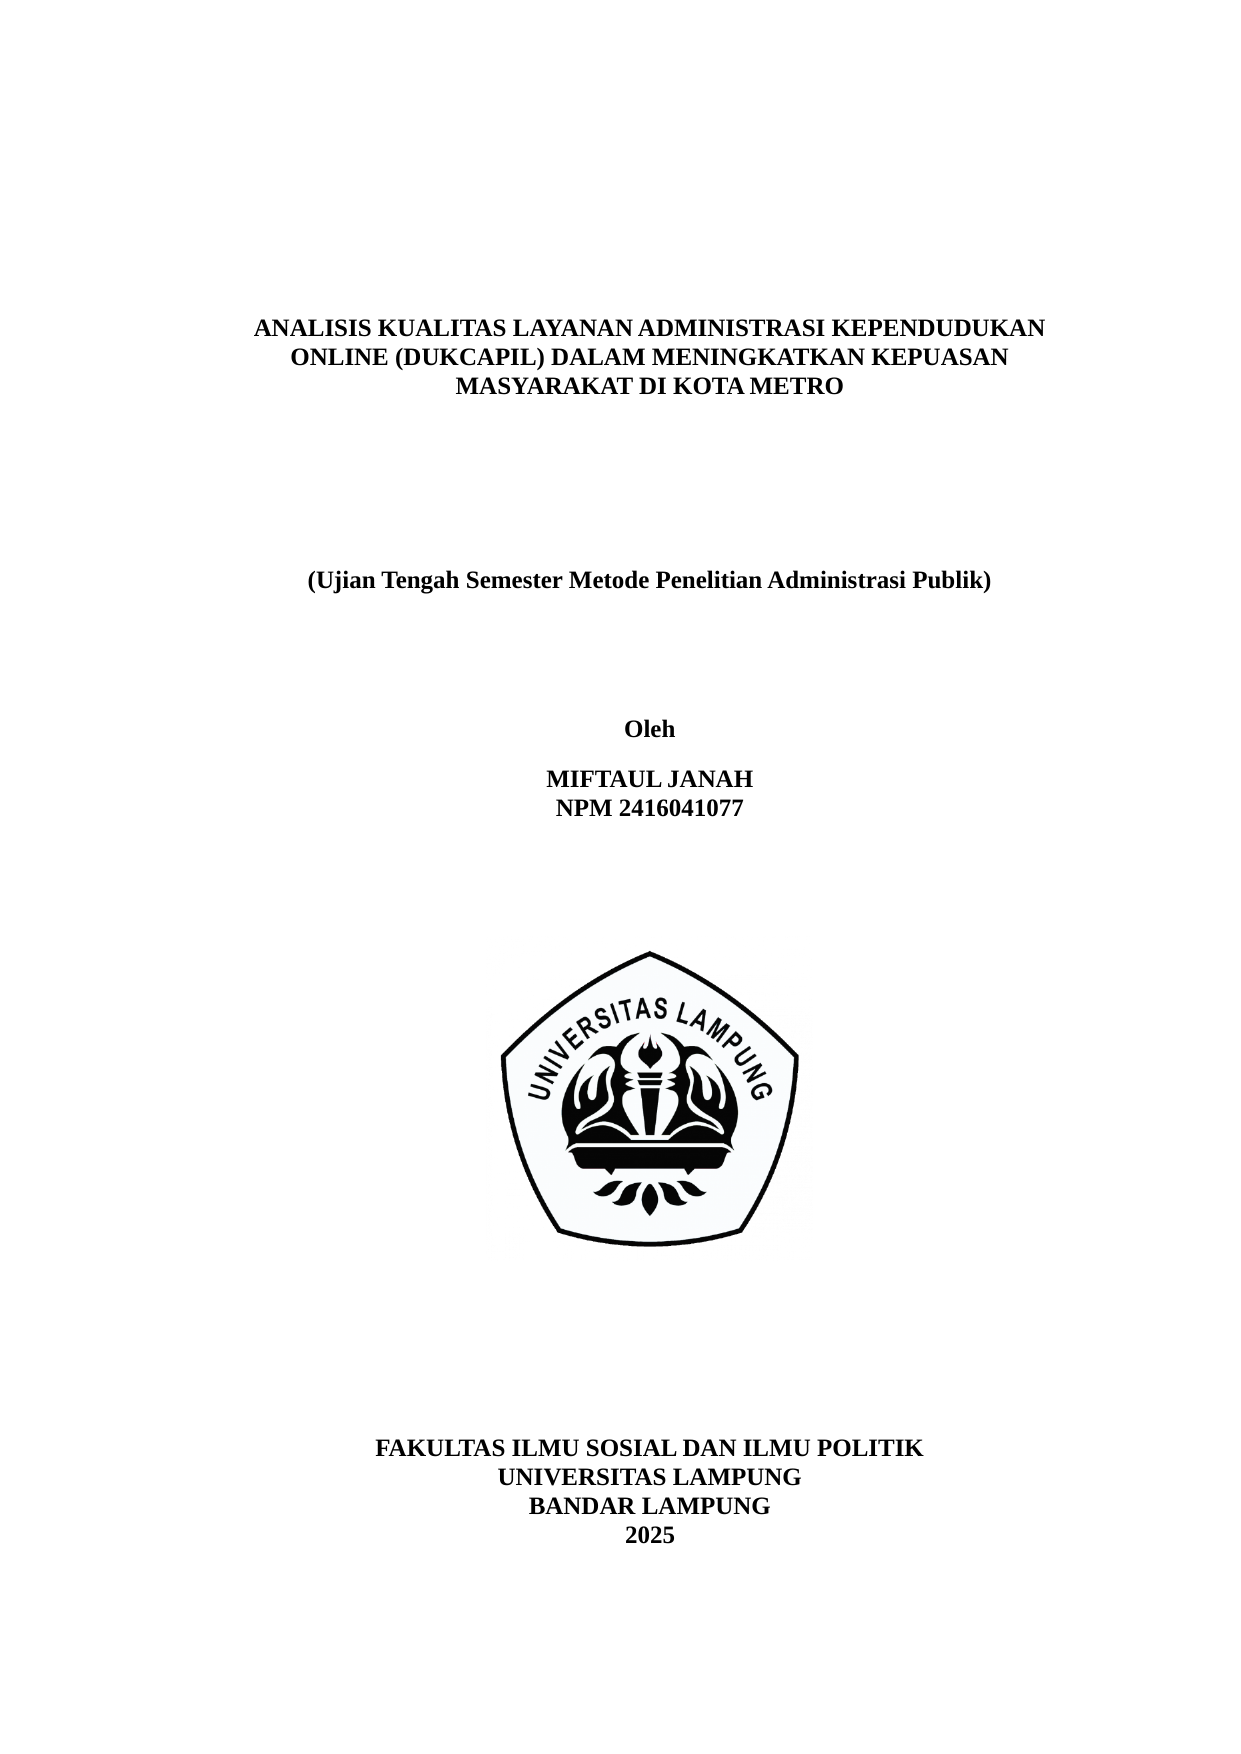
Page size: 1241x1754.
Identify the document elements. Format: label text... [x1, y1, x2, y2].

text BANDAR LAMPUNG [236, 1491, 1063, 1520]
picture [486, 936, 813, 1261]
text Oleh [236, 714, 1063, 743]
text FAKULTAS ILMU SOSIAL DAN ILMU POLITIK [236, 1433, 1063, 1462]
text (Ujian Tengah Semester Metode Penelitian Administrasi Publik) [236, 565, 1063, 594]
text UNIVERSITAS LAMPUNG [236, 1462, 1063, 1491]
text 2025 [236, 1520, 1063, 1548]
text NPM 2416041077 [236, 793, 1063, 822]
text MIFTAUL JANAH [236, 764, 1063, 793]
text ANALISIS KUALITAS LAYANAN ADMINISTRASI KEPENDUDUKAN ONLINE (DUKCAPIL) DALAM MENINGKATKAN KEPUASAN MASYARAKAT DI KOTA METRO [236, 313, 1063, 400]
